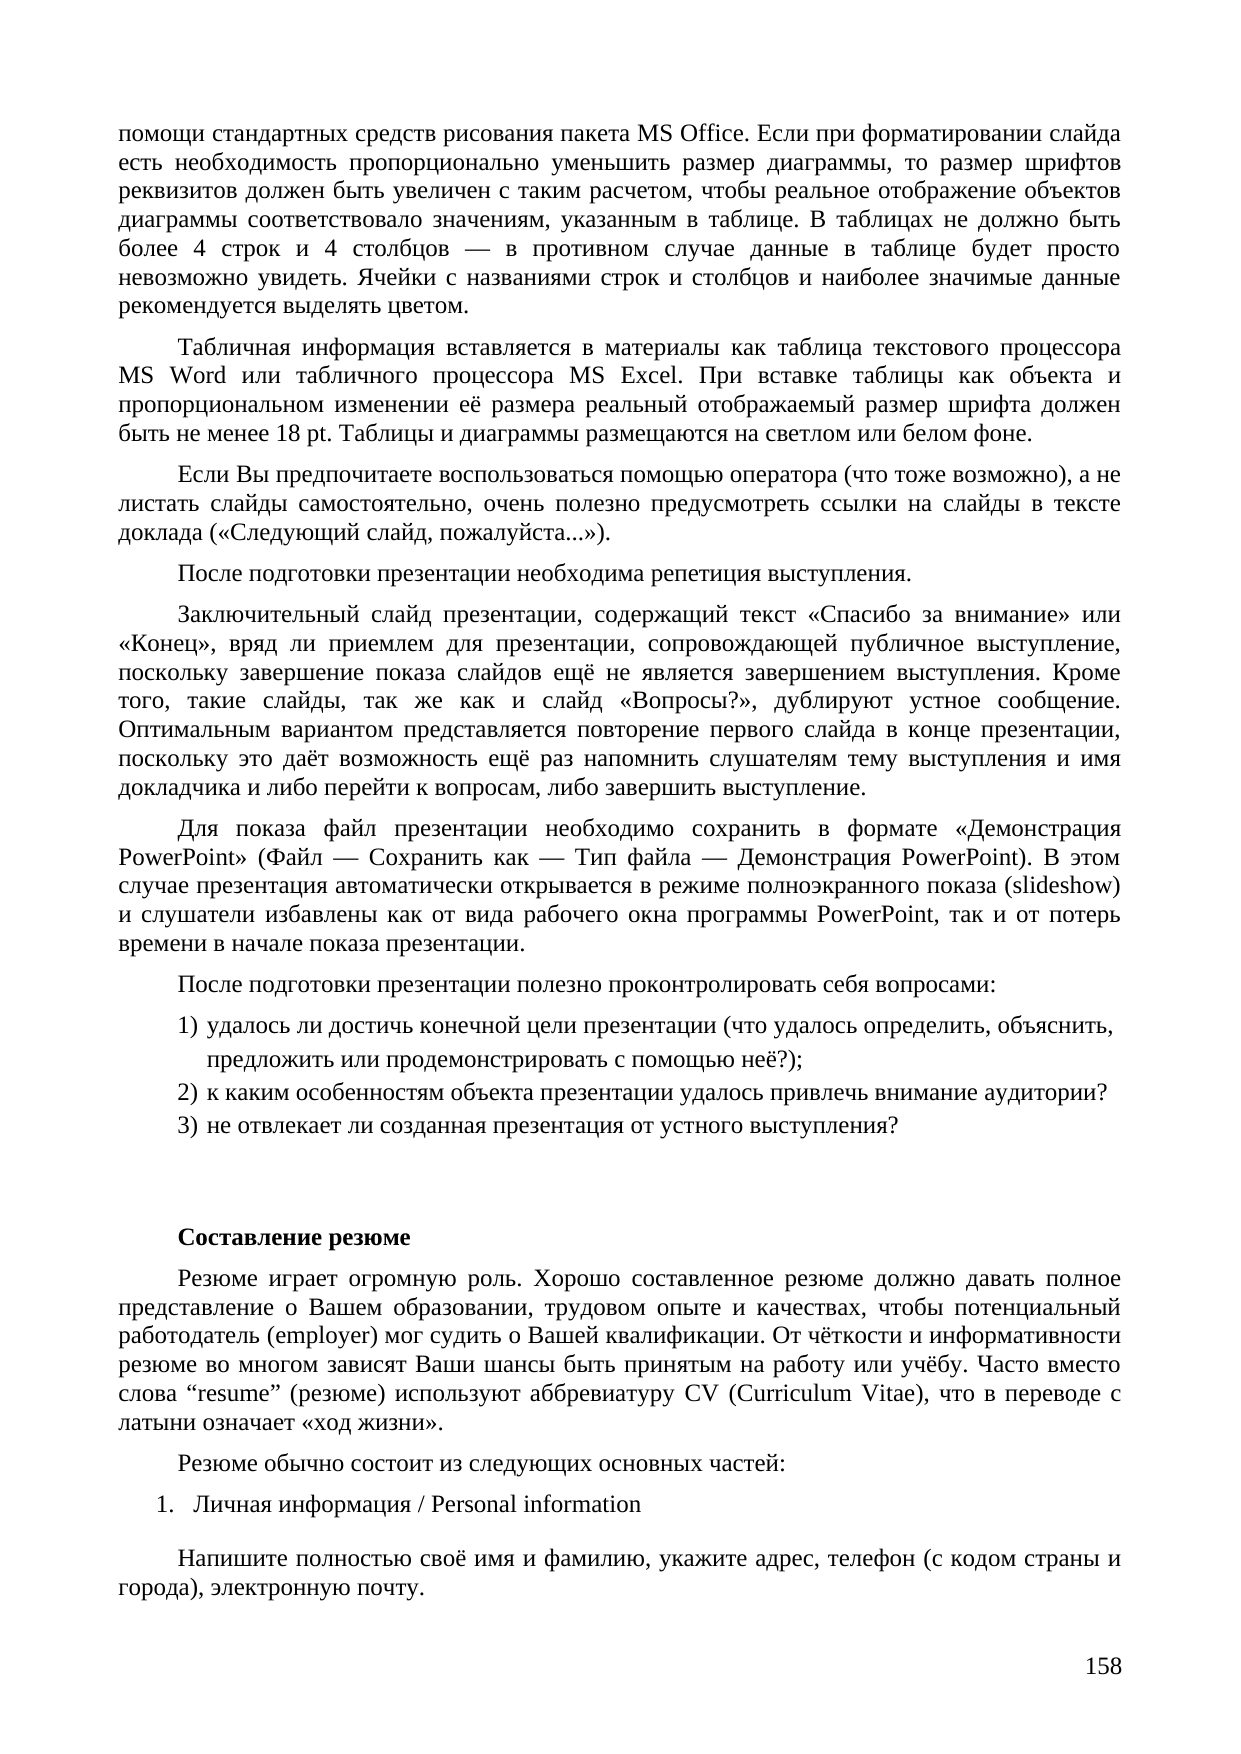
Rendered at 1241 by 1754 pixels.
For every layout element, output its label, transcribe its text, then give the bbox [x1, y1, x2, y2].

text Резюме обычно состоит из следующих основных частей: [118, 1448, 1122, 1477]
text Заключительный слайд презентации, содержащий текст «Спасибо за внимание» или «Конец», вряд ли приемлем для презентации, сопровождающей публичное выступление, поскольку завершение показа слайдов ещё не является завершением выступления. Кроме того, такие слайды, так же как и слайд «Вопросы?», дублируют устное сообщение. Оптимальным вариантом представляется повторение первого слайда в конце презентации, поскольку это даёт возможность ещё раз напомнить слушателям тему выступления и имя докладчика и либо перейти к вопросам, либо завершить выступление. [118, 599, 1122, 801]
subtitle Составление резюме [177, 1222, 1122, 1250]
text После подготовки презентации необходима репетиция выступления. [118, 558, 1122, 587]
text Табличная информация вставляется в материалы как таблица текстового процессора MS Word или табличного процессора MS Excel. При вставке таблицы как объекта и пропорциональном изменении её размера реальный отображаемый размер шрифта должен быть не менее 18 pt. Таблицы и диаграммы размещаются на светлом или белом фоне. [118, 332, 1122, 447]
text Резюме играет огромную роль. Хорошо составленное резюме должно давать полное представление о Вашем образовании, трудовом опыте и качествах, чтобы потенциальный работодатель (employer) мог судить о Вашей квалификации. От чёткости и информативности резюме во многом зависят Ваши шансы быть принятым на работу или учёбу. Часто вместо слова “resume” (резюме) используют аббревиатуру CV (Curriculum Vitae), что в переводе с латыни означает «ход жизни». [118, 1263, 1122, 1435]
list 1) удалось ли достичь конечной цели презентации (что удалось определить, объяснить, предложить или продемонстрировать с помощью неё?); [177, 1011, 1122, 1072]
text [118, 118, 1122, 319]
list 3) не отвлекает ли созданная презентация от устного выступления? [177, 1110, 1122, 1138]
text Напишите полностью своё имя и фамилию, укажите адрес, телефон (с кодом страны и города), электронную почту. [118, 1543, 1122, 1600]
list 2) к каким особенностям объекта презентации удалось привлечь внимание аудитории? [177, 1077, 1122, 1105]
text Для показа файл презентации необходимо сохранить в формате «Демонстрация PowerPоint» (Файл — Сохранить как — Тип файла — Демонстрация PowerPоint). В этом случае презентация автоматически открывается в режиме полноэкранного показа (slideshow) и слушатели избавлены как от вида рабочего окна программы PowerPoint, так и от потерь времени в начале показа презентации. [118, 813, 1122, 957]
text Если Вы предпочитаете воспользоваться помощью оператора (что тоже возможно), а не листать слайды самостоятельно, очень полезно предусмотреть ссылки на слайды в тексте доклада («Следующий слайд, пожалуйста...»). [118, 459, 1122, 546]
list Личная информация / Personal information [156, 1489, 1122, 1518]
text После подготовки презентации полезно проконтролировать себя вопросами: [118, 969, 1122, 998]
